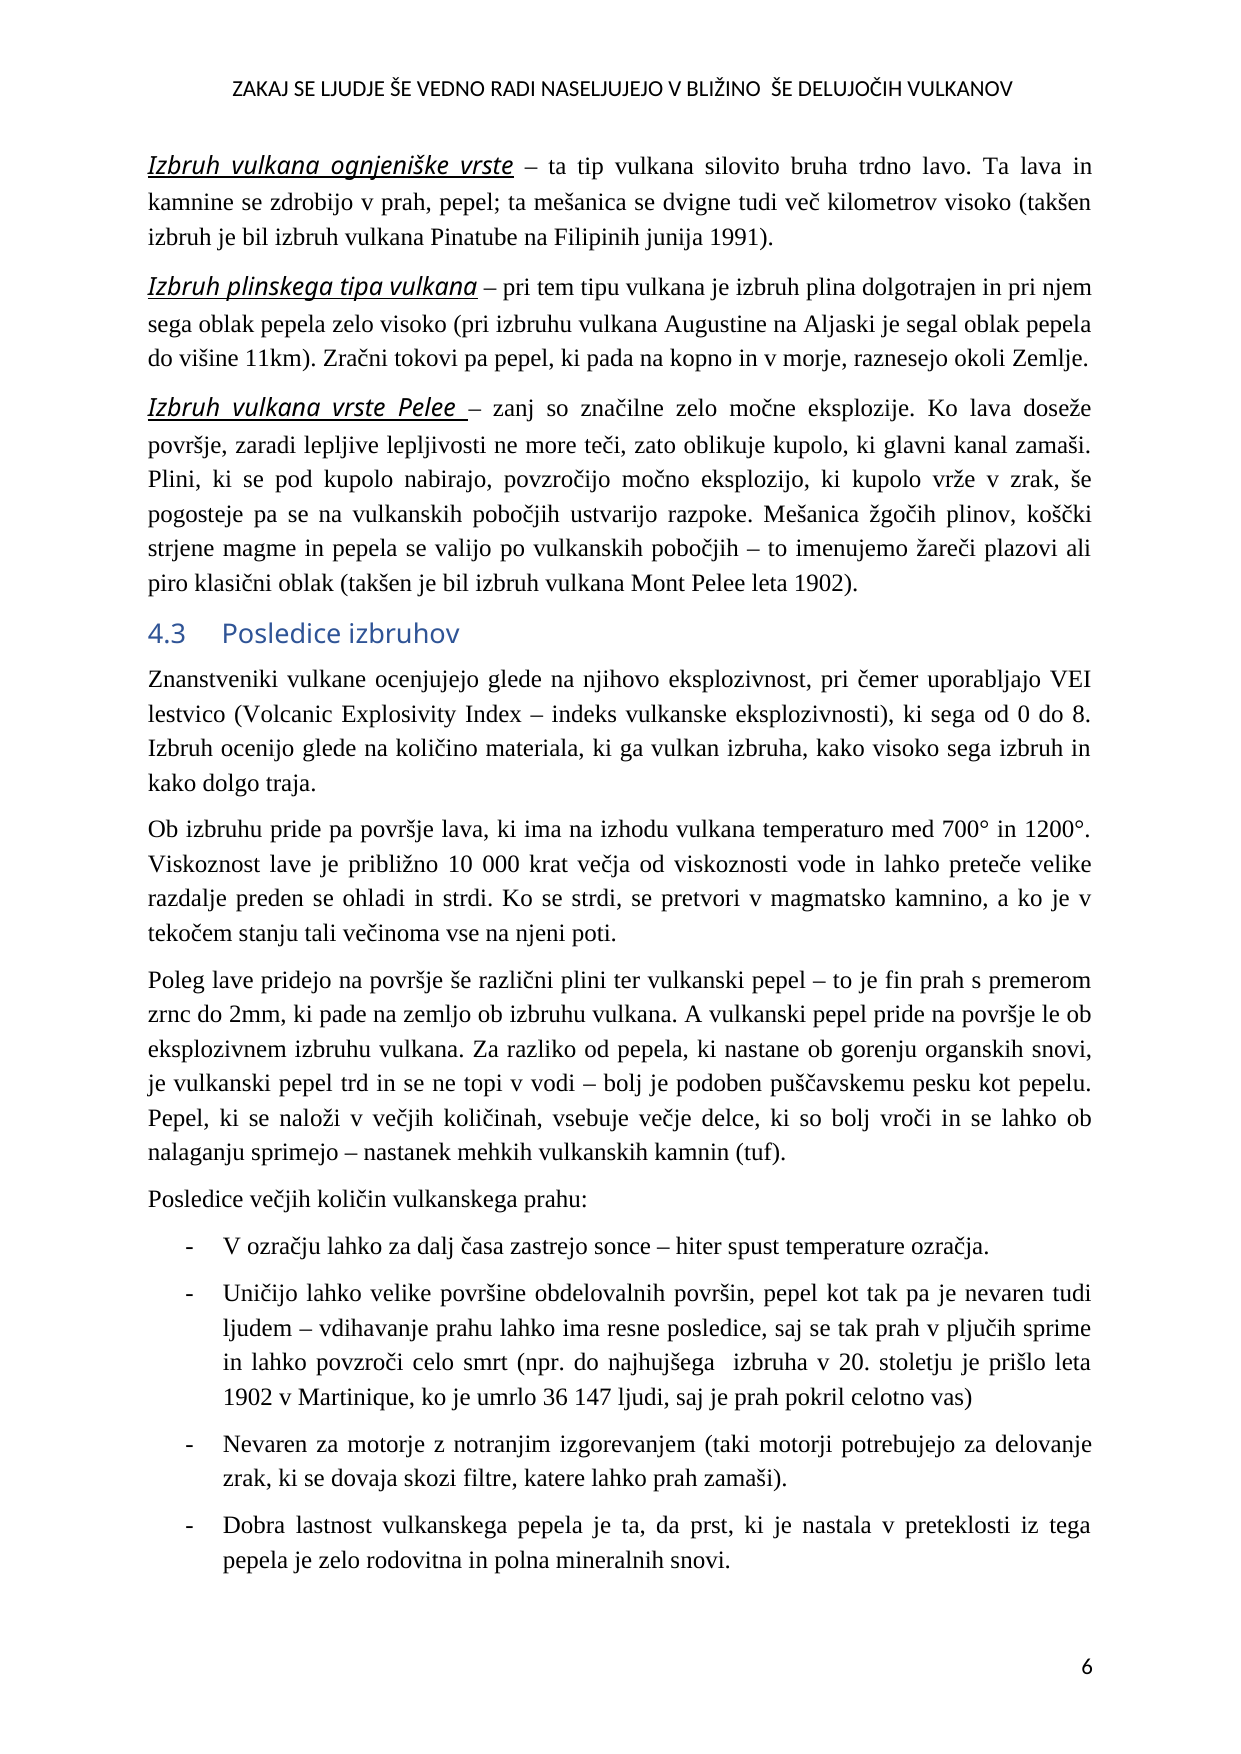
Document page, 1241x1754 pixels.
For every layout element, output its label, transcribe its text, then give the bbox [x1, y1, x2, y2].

list Dobra lastnost vulkanskega pepela je ta, da prst, ki je nastala v preteklosti iz tega pepela je zelo rodovitna in polna mineralnih snovi. [185, 1510, 1093, 1573]
text Izbruh plinskega tipa vulkana – pri tem tipu vulkana je izbruh plina dolgotrajen in pri njem sega oblak pepela zelo visoko (pri izbruhu vulkana Augustine na Aljaski je segal oblak pepela do višine 11km). Zračni tokovi pa pepel, ki pada na kopno in v morje, raznesejo okoli Zemlje. [148, 269, 1093, 372]
text Izbruh vulkana vrste Pelee – zanj so značilne zelo močne eksplozije. Ko lava doseže površje, zaradi lepljive lepljivosti ne more teči, zato oblikuje kupolo, ki glavni kanal zamaši. Plini, ki se pod kupolo nabirajo, povzročijo močno eksplozijo, ki kupolo vrže v zrak, še pogosteje pa se na vulkanskih pobočjih ustvarijo razpoke. Mešanica žgočih plinov, koščki strjene magme in pepela se valijo po vulkanskih pobočjih – to imenujemo žareči plazovi ali piro klasični oblak (takšen je bil izbruh vulkana Mont Pelee leta 1902). [148, 390, 1093, 597]
text Poleg lave pridejo na površje še različni plini ter vulkanski pepel – to je fin prah s premerom zrnc do 2mm, ki pade na zemljo ob izbruhu vulkana. A vulkanski pepel pride na površje le ob eksplozivnem izbruhu vulkana. Za razliko od pepela, ki nastane ob gorenju organskih snovi, je vulkanski pepel trd in se ne topi v vodi – bolj je podoben puščavskemu pesku kot pepelu. Pepel, ki se naloži v večjih količinah, vsebuje večje delce, ki so bolj vroči in se lahko ob nalaganju sprimejo – nastanek mehkih vulkanskih kamnin (tuf). [148, 965, 1093, 1166]
subtitle Posledice izbruhov [148, 615, 1093, 652]
text Znanstveniki vulkane ocenjujejo glede na njihovo eksplozivnost, pri čemer uporabljajo VEI lestvico (Volcanic Explosivity Index – indeks vulkanske eksplozivnosti), ki sega od 0 do 8. Izbruh ocenijo glede na količino materiala, ki ga vulkan izbruha, kako visoko sega izbruh in kako dolgo traja. [148, 664, 1093, 796]
text Posledice večjih količin vulkanskega prahu: [148, 1184, 1093, 1213]
list V ozračju lahko za dalj časa zastrejo sonce – hiter spust temperature ozračja. [185, 1231, 1093, 1260]
text Ob izbruhu pride pa površje lava, ki ima na izhodu vulkana temperaturo med 700° in 1200°. Viskoznost lave je približno 10 000 krat večja od viskoznosti vode in lahko preteče velike razdalje preden se ohladi in strdi. Ko se strdi, se pretvori v magmatsko kamnino, a ko je v tekočem stanju tali večinoma vse na njeni poti. [148, 814, 1093, 947]
list Nevaren za motorje z notranjim izgorevanjem (taki motorji potrebujejo za delovanje zrak, ki se dovaja skozi filtre, katere lahko prah zamaši). [185, 1429, 1093, 1492]
list Uničijo lahko velike površine obdelovalnih površin, pepel kot tak pa je nevaren tudi ljudem – vdihavanje prahu lahko ima resne posledice, saj se tak prah v pljučih sprime in lahko povzroči celo smrt (npr. do najhujšega izbruha v 20. stoletju je prišlo leta 1902 v Martinique, ko je umrlo 36 147 ljudi, saj je prah pokril celotno vas) [185, 1278, 1093, 1411]
text Izbruh vulkana ognjeniške vrste – ta tip vulkana silovito bruha trdno lavo. Ta lava in kamnine se zdrobijo v prah, pepel; ta mešanica se dvigne tudi več kilometrov visoko (takšen izbruh je bil izbruh vulkana Pinatube na Filipinih junija 1991). [148, 148, 1093, 251]
